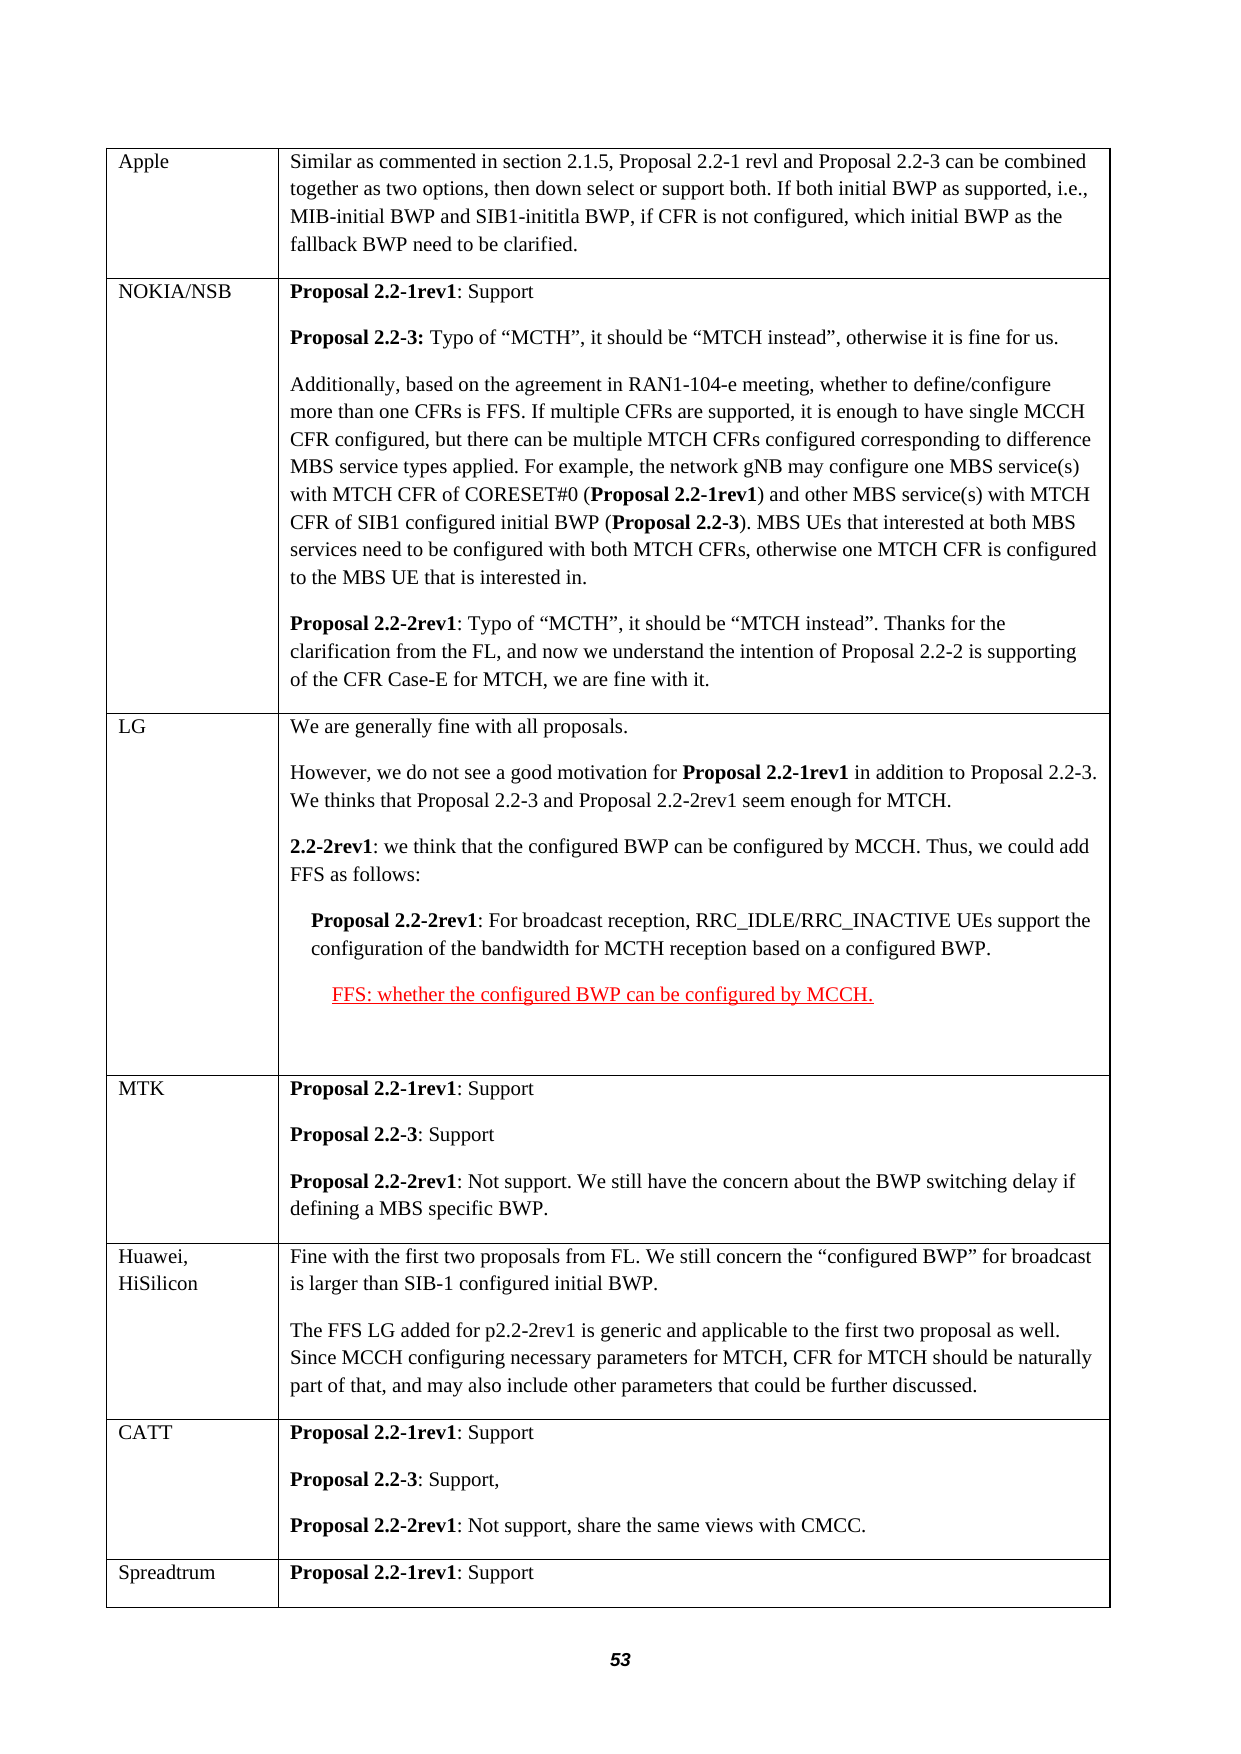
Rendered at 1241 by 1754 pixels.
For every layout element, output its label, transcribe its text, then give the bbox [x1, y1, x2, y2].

table_cell Proposal 2.2-1rev1: Support Proposal 2.2-3: Support, Proposal 2.2-2rev1: Not support, share the same views with CMCC. [279, 1420, 1109, 1559]
table_cell Spreadtrum [107, 1560, 278, 1607]
table_cell NOKIA/NSB [107, 279, 278, 713]
table_cell Proposal 2.2-1rev1: Support Proposal 2.2-3: Support Proposal 2.2-2rev1: Not support. We still have the concern about the BWP switching delay if defining a MBS specific BWP. [279, 1076, 1109, 1242]
table_cell We are generally fine with all proposals. However, we do not see a good motivation for Proposal 2.2-1rev1 in addition to Proposal 2.2-3. We thinks that Proposal 2.2-3 and Proposal 2.2-2rev1 seem enough for MTCH. 2.2-2rev1: we think that the configured BWP can be configured by MCCH. Thus, we could add FFS as follows: Proposal 2.2-2rev1: For broadcast reception, RRC_IDLE/RRC_INACTIVE UEs support the configuration of the bandwidth for MCTH reception based on a configured BWP. FFS: whether the configured BWP can be configured by MCCH. [279, 714, 1109, 1075]
table_cell Huawei, HiSilicon [107, 1244, 278, 1419]
table_cell CATT [107, 1420, 278, 1559]
table_cell Fine with the first two proposals from FL. We still concern the “configured BWP” for broadcast is larger than SIB-1 configured initial BWP. The FFS LG added for p2.2-2rev1 is generic and applicable to the first two proposal as well. Since MCCH configuring necessary parameters for MTCH, CFR for MTCH should be naturally part of that, and may also include other parameters that could be further discussed. [279, 1244, 1109, 1419]
table_cell Similar as commented in section 2.1.5, Proposal 2.2-1 revl and Proposal 2.2-3 can be combined together as two options, then down select or support both. If both initial BWP as supported, i.e., MIB-initial BWP and SIB1-inititla BWP, if CFR is not configured, which initial BWP as the fallback BWP need to be clarified. [279, 149, 1109, 278]
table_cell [279, 1560, 1109, 1607]
table_cell LG [107, 714, 278, 1075]
table_cell Apple [107, 149, 278, 278]
table_cell Proposal 2.2-1rev1: Support Proposal 2.2-3: Typo of “MCTH”, it should be “MTCH instead”, otherwise it is fine for us. Additionally, based on the agreement in RAN1-104-e meeting, whether to define/configure more than one CFRs is FFS. If multiple CFRs are supported, it is enough to have single MCCH CFR configured, but there can be multiple MTCH CFRs configured corresponding to difference MBS service types applied. For example, the network gNB may configure one MBS service(s) with MTCH CFR of CORESET#0 (Proposal 2.2-1rev1) and other MBS service(s) with MTCH CFR of SIB1 configured initial BWP (Proposal 2.2-3). MBS UEs that interested at both MBS services need to be configured with both MTCH CFRs, otherwise one MTCH CFR is configured to the MBS UE that is interested in. Proposal 2.2-2rev1: Typo of “MCTH”, it should be “MTCH instead”. Thanks for the clarification from the FL, and now we understand the intention of Proposal 2.2-2 is supporting of the CFR Case-E for MTCH, we are fine with it. [279, 279, 1109, 713]
table_cell MTK [107, 1076, 278, 1242]
